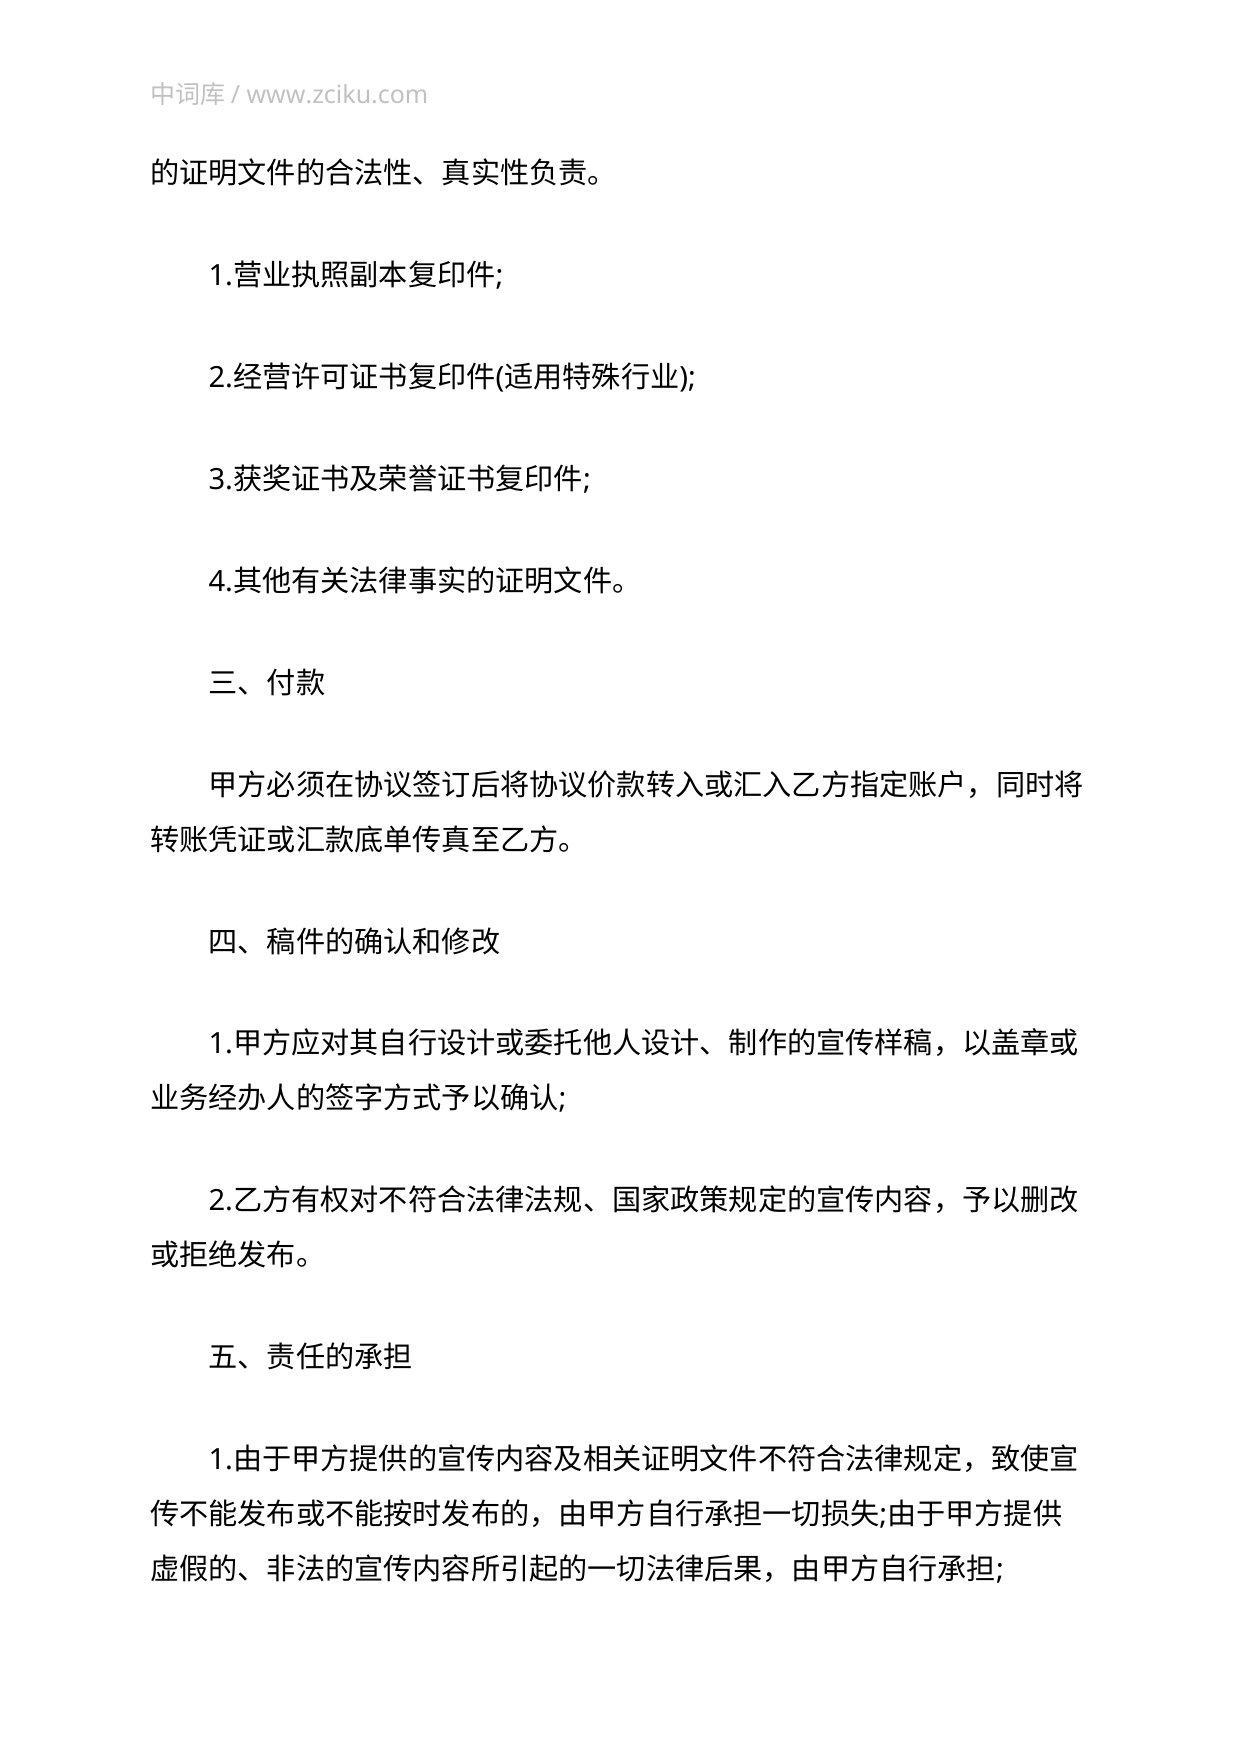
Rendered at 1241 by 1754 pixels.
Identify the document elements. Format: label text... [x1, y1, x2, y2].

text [150, 150, 1090, 192]
text 甲方必须在协议签订后将协议价款转入或汇入乙方指定账户，同时将转账凭证或汇款底单传真至乙方。 [150, 761, 1090, 859]
text 四、稿件的确认和修改 [150, 918, 1090, 960]
text 三、付款 [150, 660, 1090, 702]
text 2.经营许可证书复印件(适用特殊行业); [150, 354, 1090, 396]
text 五、责任的承担 [150, 1334, 1090, 1376]
text 3.获奖证书及荣誉证书复印件; [150, 456, 1090, 498]
text 2.乙方有权对不符合法律法规、国家政策规定的宣传内容，予以删改或拒绝发布。 [150, 1177, 1090, 1274]
text 1.甲方应对其自行设计或委托他人设计、制作的宣传样稿，以盖章或业务经办人的签字方式予以确认; [150, 1020, 1090, 1117]
text 1.由于甲方提供的宣传内容及相关证明文件不符合法律规定，致使宣传不能发布或不能按时发布的，由甲方自行承担一切损失;由于甲方提供虚假的、非法的宣传内容所引起的一切法律后果，由甲方自行承担; [150, 1435, 1090, 1588]
text 4.其他有关法律事实的证明文件。 [150, 558, 1090, 600]
text 1.营业执照副本复印件; [150, 252, 1090, 294]
